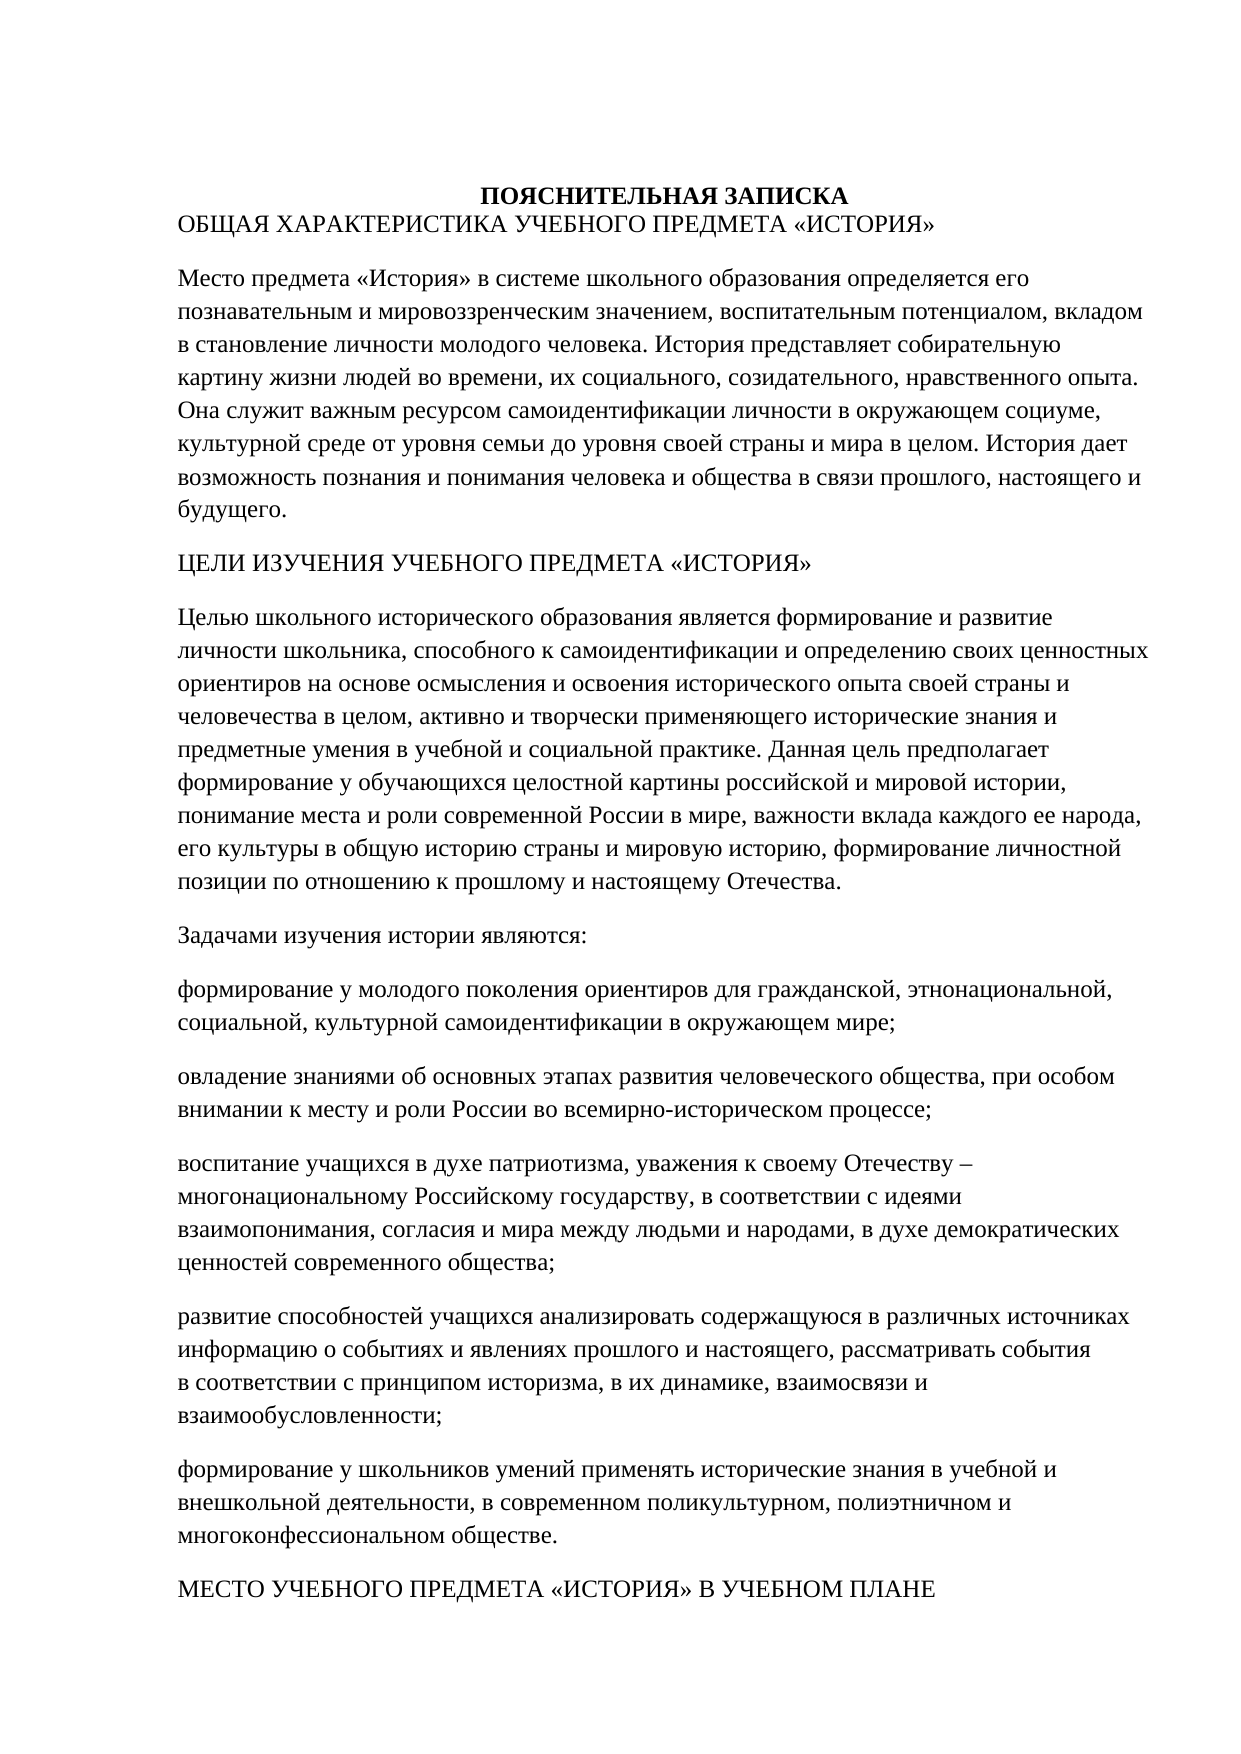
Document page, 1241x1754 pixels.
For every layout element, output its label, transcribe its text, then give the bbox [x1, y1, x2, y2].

text Целью школьного исторического образования является формирование и развитие личности школьника, способного к самоидентификации и определению своих ценностных ориентиров на основе осмысления и освоения исторического опыта своей страны и человечества в целом, активно и творчески применяющего исторические знания и предметные умения в учебной и социальной практике. Данная цель предполагает формирование у обучающихся целостной картины российской и мировой истории, понимание места и роли современной России в мире, важности вклада каждого ее народа, его культуры в общую историю страны и мировую историю, формирование личностной позиции по отношению к прошлому и настоящему Отечества. [177, 602, 1152, 895]
text развитие способностей учащихся анализировать содержащуюся в различных источниках информацию о событиях и явлениях прошлого и настоящего, рассматривать события в соответствии с принципом историзма, в их динамике, взаимосвязи и взаимообусловленности; [177, 1301, 1152, 1429]
text ПОЯСНИТЕЛЬНАЯ ЗАПИСКА [177, 181, 1152, 209]
text воспитание учащихся в духе патриотизма, уважения к своему Отечеству – многонациональному Российскому государству, в соответствии с идеями взаимопонимания, согласия и мира между людьми и народами, в духе демократических ценностей современного общества; [177, 1148, 1152, 1276]
text Место предмета «История» в системе школьного образования определяется его познавательным и мировоззренческим значением, воспитательным потенциалом, вкладом в становление личности молодого человека. История представляет собирательную картину жизни людей во времени, их социального, созидательного, нравственного опыта. Она служит важным ресурсом самоидентификации личности в окружающем социуме, культурной среде от уровня семьи до уровня своей страны и мира в целом. История дает возможность познания и понимания человека и общества в связи прошлого, настоящего и будущего. [177, 263, 1152, 523]
text овладение знаниями об основных этапах развития человеческого общества, при особом внимании к месту и роли России во всемирно-историческом процессе; [177, 1061, 1152, 1123]
text Задачами изучения истории являются: [177, 920, 1152, 949]
text МЕСТО УЧЕБНОГО ПРЕДМЕТА «ИСТОРИЯ» В УЧЕБНОМ ПЛАНЕ [177, 1574, 1152, 1602]
text ЦЕЛИ ИЗУЧЕНИЯ УЧЕБНОГО ПРЕДМЕТА «ИСТОРИЯ» [177, 548, 1152, 577]
text формирование у молодого поколения ориентиров для гражданской, этнонациональной, социальной, культурной самоидентификации в окружающем мире; [177, 974, 1152, 1036]
text формирование у школьников умений применять исторические знания в учебной и внешкольной деятельности, в современном поликультурном, полиэтничном и многоконфессиональном обществе. [177, 1454, 1152, 1548]
text ОБЩАЯ ХАРАКТЕРИСТИКА УЧЕБНОГО ПРЕДМЕТА «ИСТОРИЯ» [177, 209, 1152, 238]
